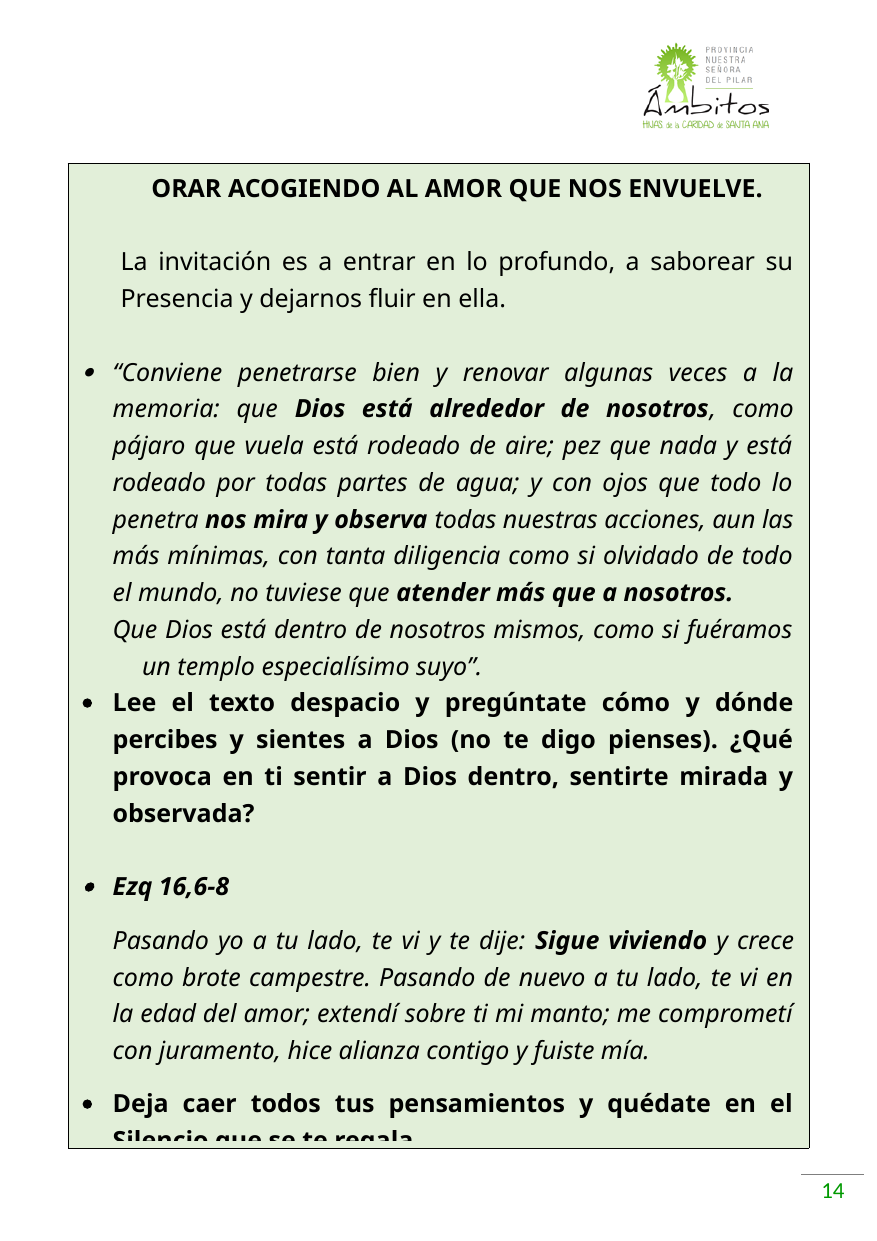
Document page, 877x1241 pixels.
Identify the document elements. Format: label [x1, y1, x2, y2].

picture [641, 39, 769, 129]
